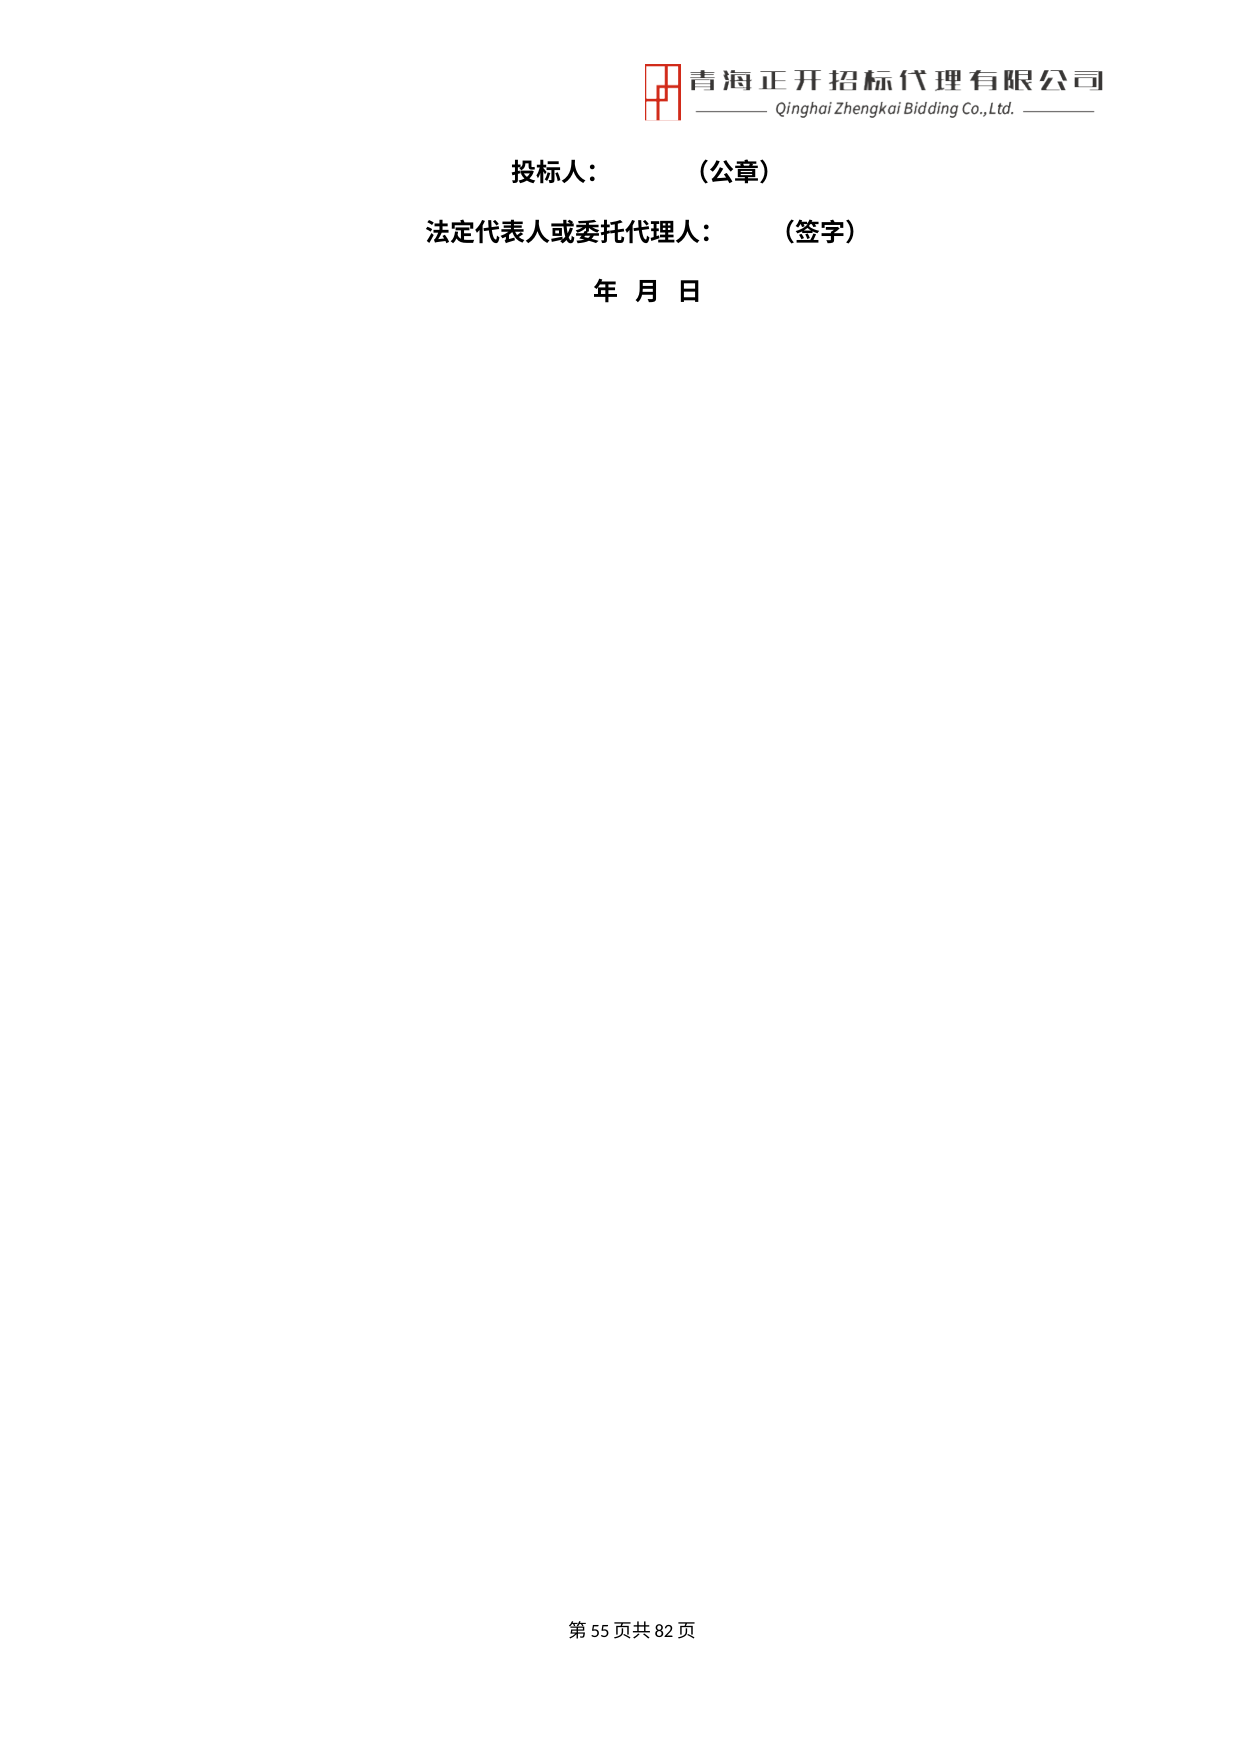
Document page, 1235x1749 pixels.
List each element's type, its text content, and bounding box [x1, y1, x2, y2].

picture [643, 64, 1103, 121]
text 法定代表人或委托代理人： （签字） [188, 210, 1107, 251]
text 年 月 日 [188, 269, 1107, 311]
text 投标人： （公章） [188, 150, 1107, 192]
